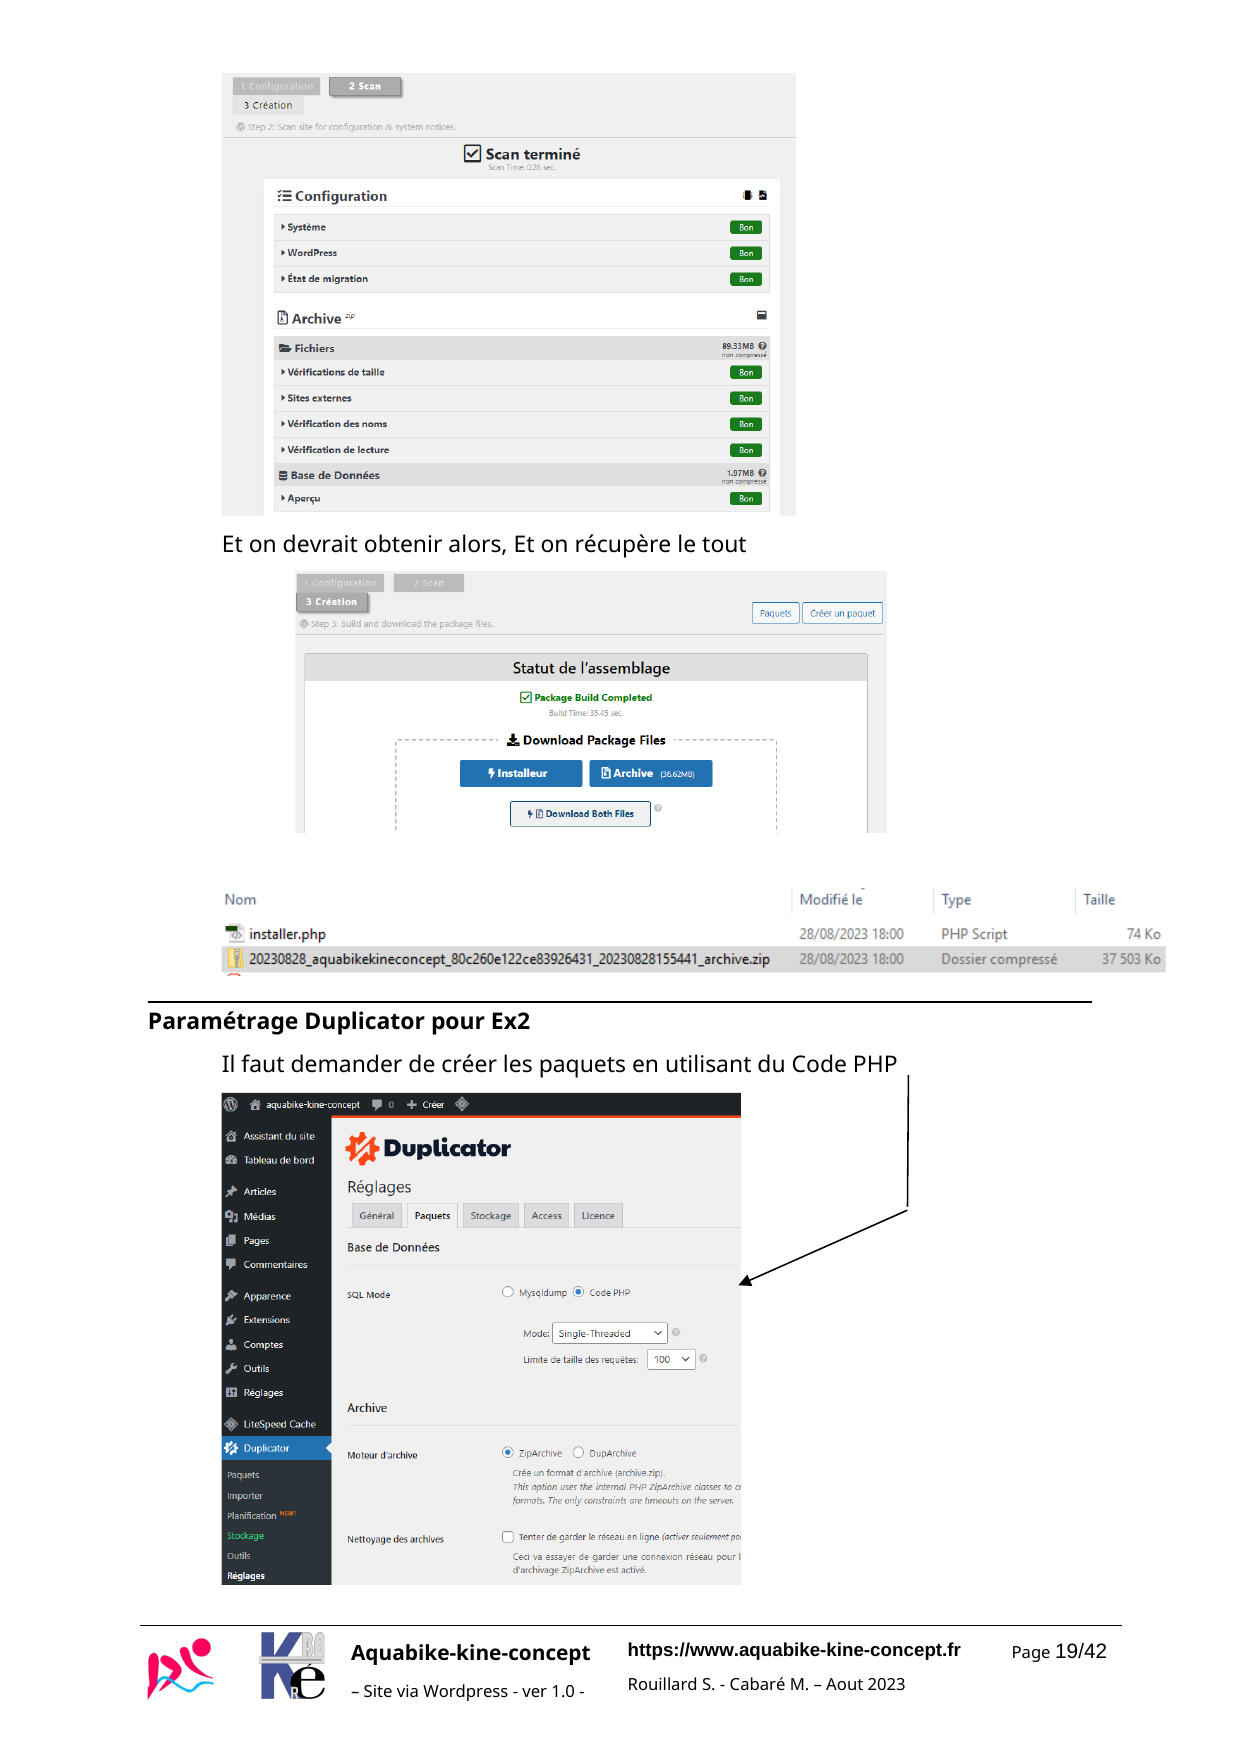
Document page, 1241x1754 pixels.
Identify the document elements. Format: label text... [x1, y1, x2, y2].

picture [258, 1632, 325, 1699]
subtitle Paramétrage Duplicator pour Ex2 [148, 1003, 1092, 1036]
text Il faut demander de créer les paquets en utilisant du Code PHP [222, 1048, 1092, 1080]
picture [221, 1092, 741, 1585]
picture [221, 73, 797, 516]
picture [147, 1638, 214, 1705]
text Et on devrait obtenir alors, Et on récupère le tout [222, 528, 1092, 559]
picture [221, 888, 1167, 976]
picture [295, 571, 887, 833]
